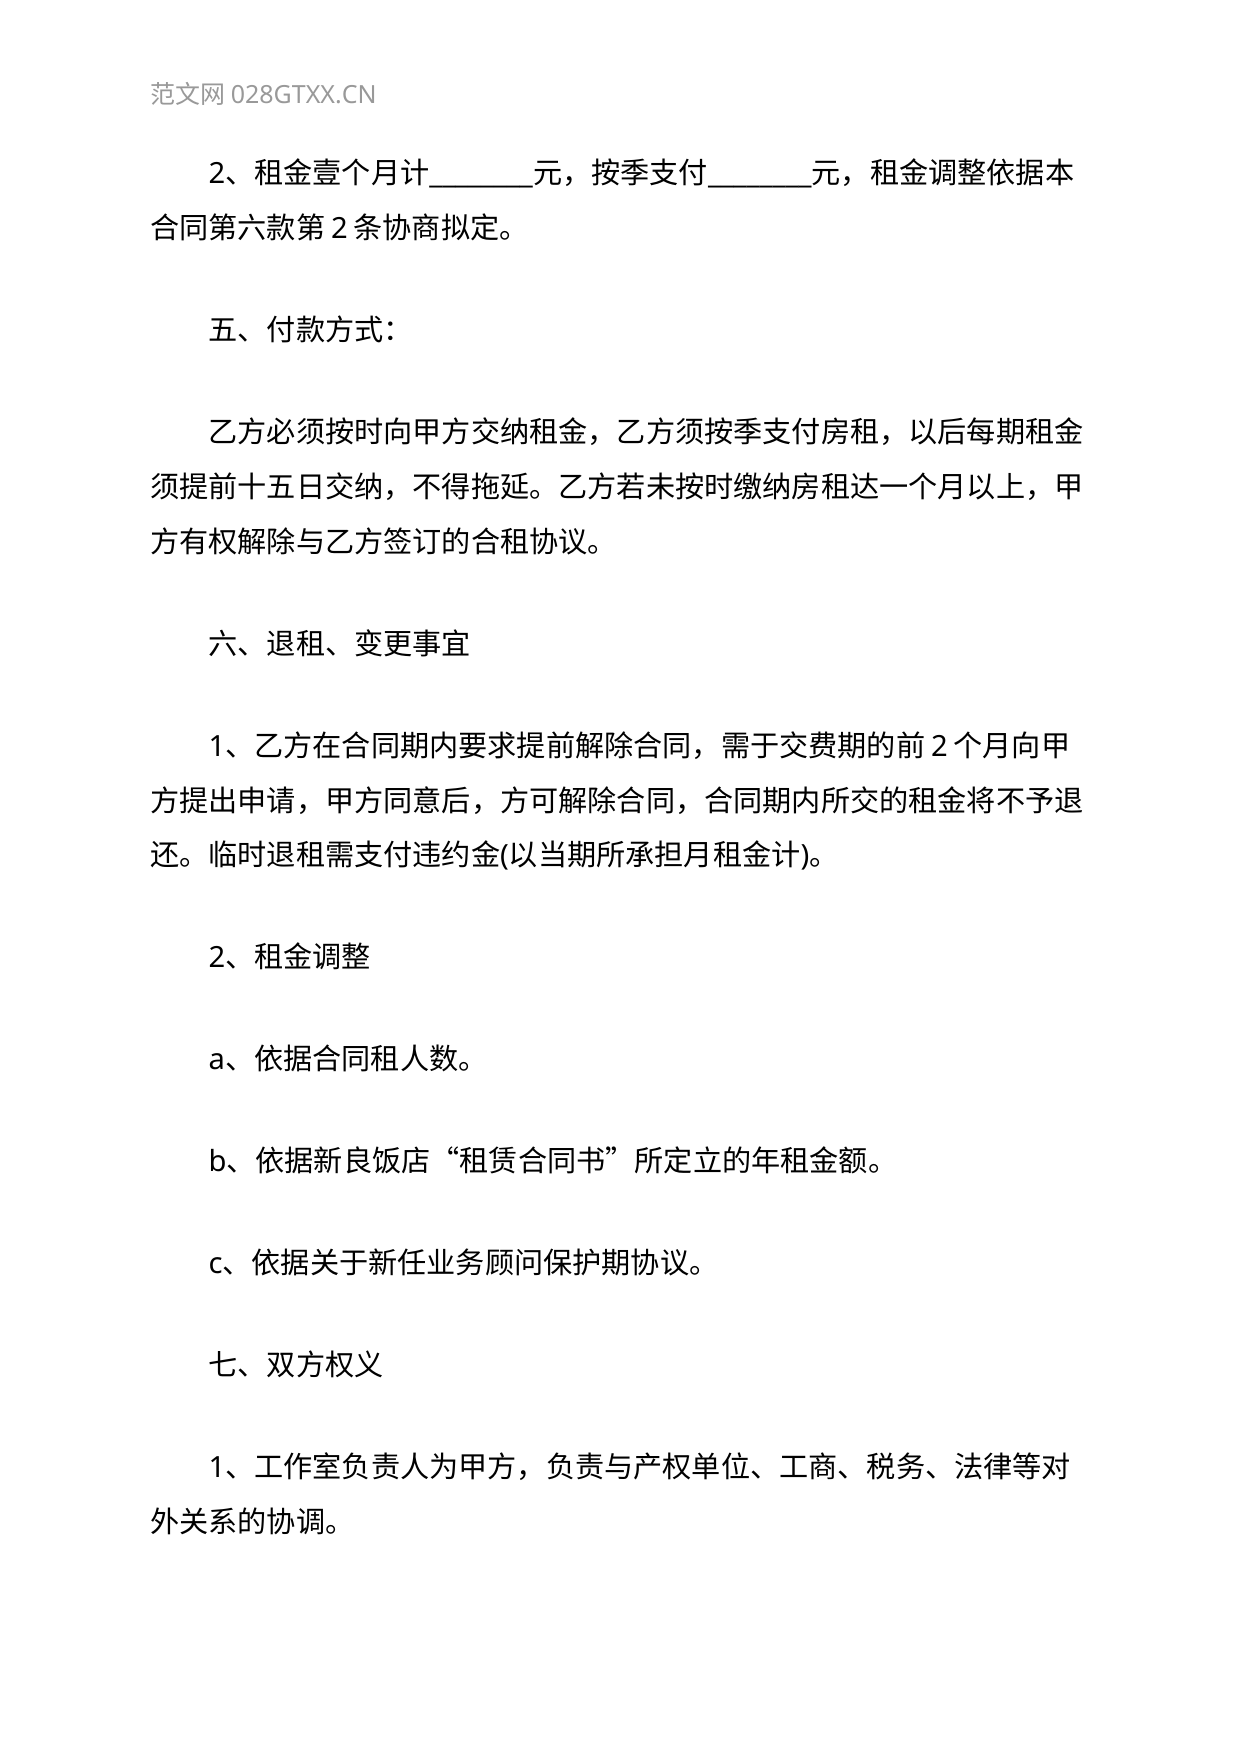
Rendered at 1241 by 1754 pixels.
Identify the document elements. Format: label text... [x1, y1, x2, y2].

text 乙方必须按时向甲方交纳租金，乙方须按季支付房租，以后每期租金须提前十五日交纳，不得拖延。乙方若未按时缴纳房租达一个月以上，甲方有权解除与乙方签订的合租协议。 [150, 409, 1090, 561]
text 1、工作室负责人为甲方，负责与产权单位、工商、税务、法律等对外关系的协调。 [150, 1444, 1090, 1541]
text a、依据合同租人数。 [150, 1036, 1090, 1078]
text 七、双方权义 [150, 1342, 1090, 1384]
text 六、退租、变更事宜 [150, 620, 1090, 663]
text 2、租金调整 [150, 934, 1090, 976]
text c、依据关于新任业务顾问保护期协议。 [150, 1240, 1090, 1282]
text b、依据新良饭店“租赁合同书”所定立的年租金额。 [150, 1138, 1090, 1180]
text 1、乙方在合同期内要求提前解除合同，需于交费期的前2个月向甲方提出申请，甲方同意后，方可解除合同，合同期内所交的租金将不予退还。临时退租需支付违约金(以当期所承担月租金计)。 [150, 722, 1090, 874]
text 2、租金壹个月计________元，按季支付________元，租金调整依据本合同第六款第2条协商拟定。 [150, 150, 1090, 247]
text 五、付款方式： [150, 307, 1090, 349]
